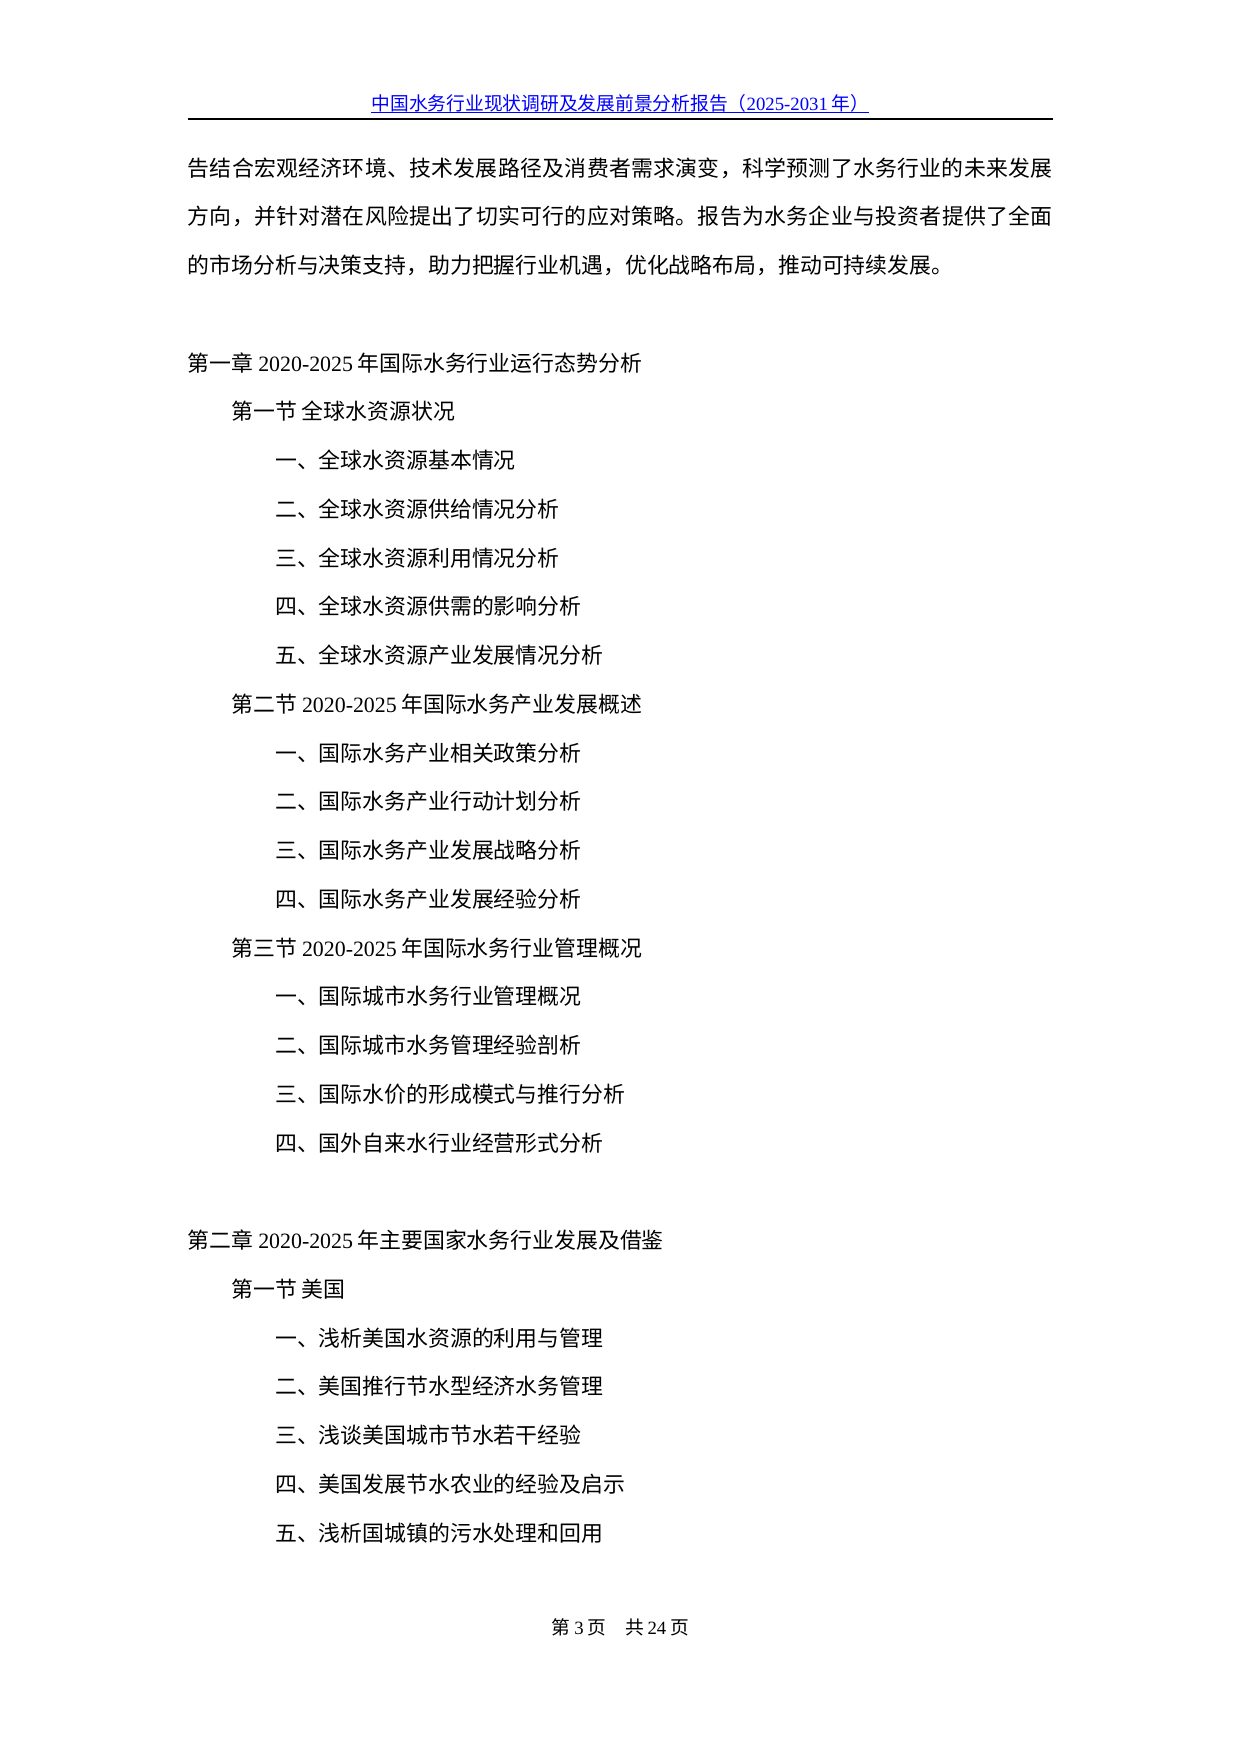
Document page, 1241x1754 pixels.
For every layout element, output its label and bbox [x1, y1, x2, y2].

text [187, 150, 1053, 1548]
